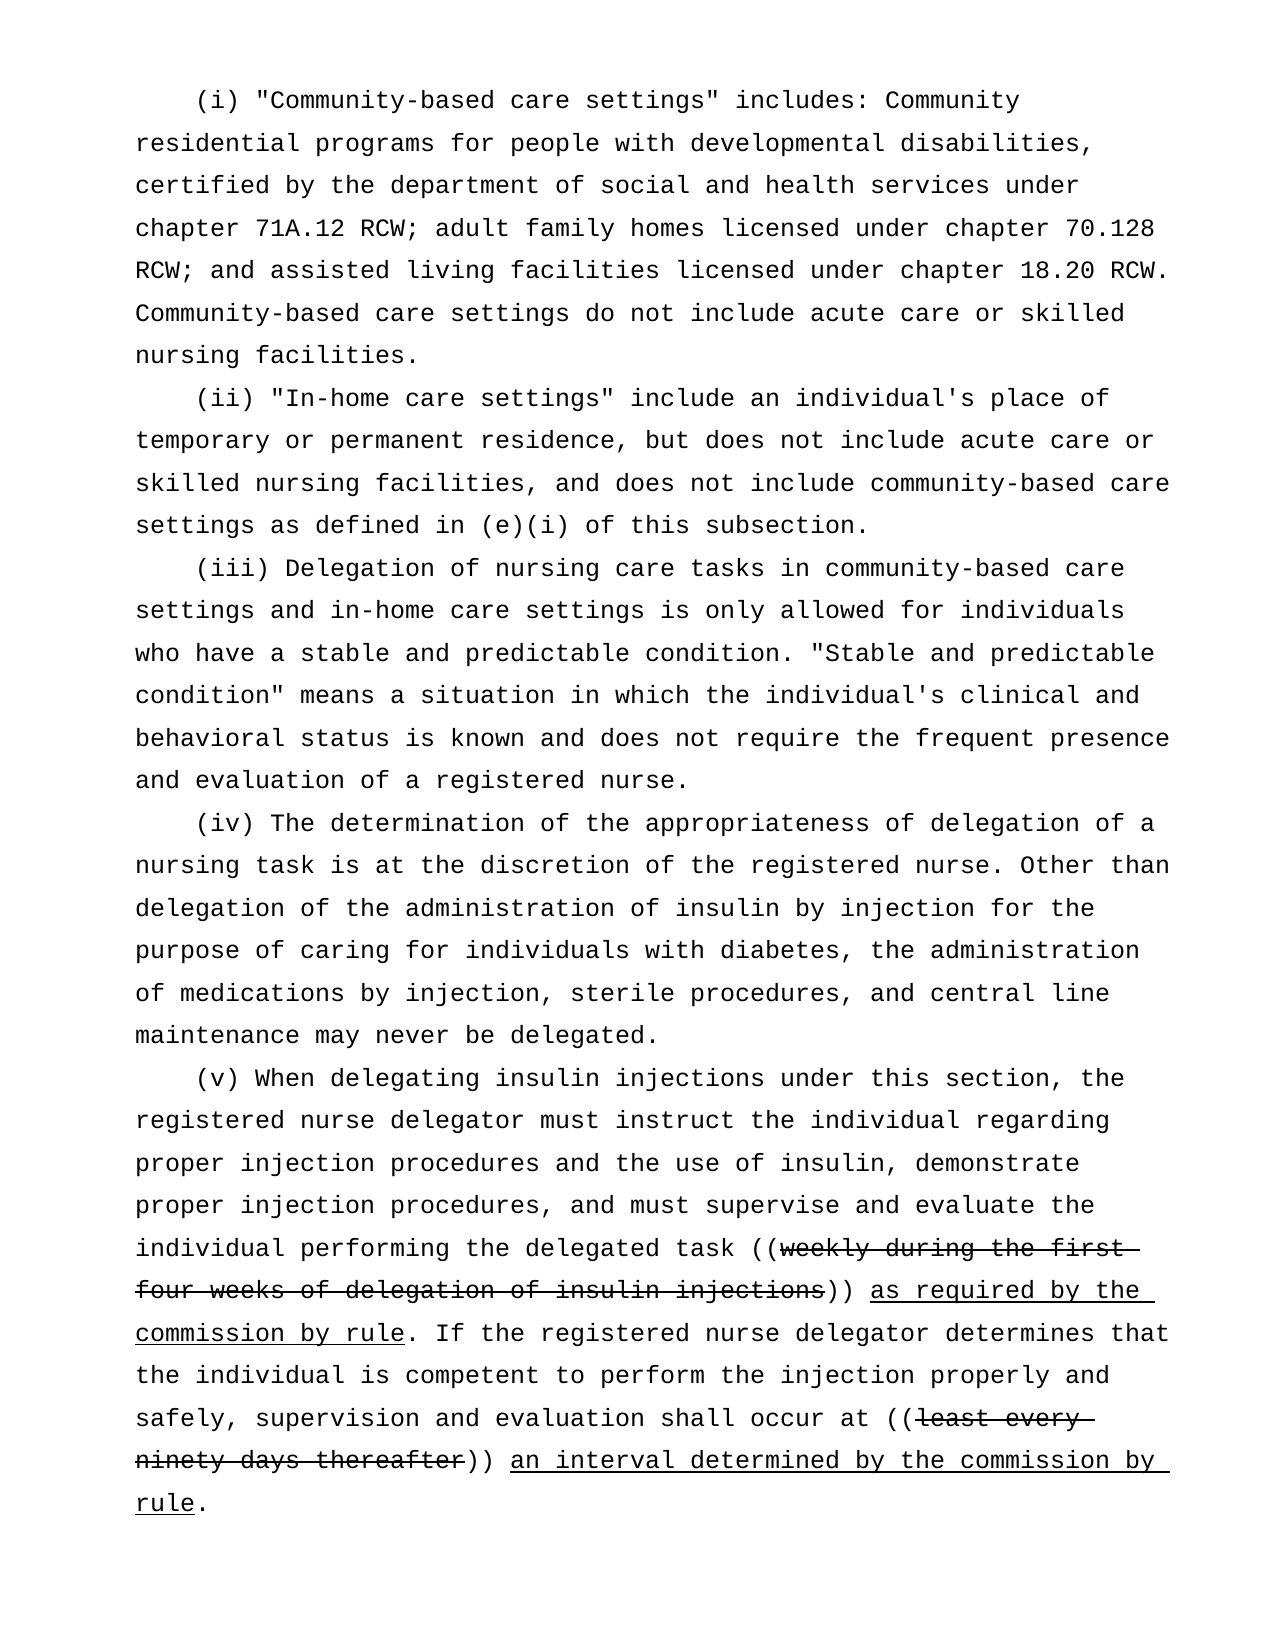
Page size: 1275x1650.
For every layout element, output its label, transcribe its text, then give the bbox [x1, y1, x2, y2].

text (iii) Delegation of nursing care tasks in community-based care settings and in-home care settings is only allowed for individuals who have a stable and predictable condition. "Stable and predictable condition" means a situation in which the individual's clinical and behavioral status is known and does not require the frequent presence and evaluation of a registered nurse. [135, 542, 1170, 797]
text (i) "Community-based care settings" includes: Community residential programs for people with developmental disabilities, certified by the department of social and health services under chapter 71A.12 RCW; adult family homes licensed under chapter 70.128 RCW; and assisted living facilities licensed under chapter 18.20 RCW. Community-based care settings do not include acute care or skilled nursing facilities. [135, 75, 1170, 372]
text (ii) "In-home care settings" include an individual's place of temporary or permanent residence, but does not include acute care or skilled nursing facilities, and does not include community-based care settings as defined in (e)(i) of this subsection. [135, 372, 1170, 542]
text (v) When delegating insulin injections under this section, the registered nurse delegator must instruct the individual regarding proper injection procedures and the use of insulin, demonstrate proper injection procedures, and must supervise and evaluate the individual performing the delegated task ((weekly during the first four weeks of delegation of insulin injections)) as required by the commission by rule. If the registered nurse delegator determines that the individual is competent to perform the injection properly and safely, supervision and evaluation shall occur at ((least every ninety days thereafter)) an interval determined by the commission by rule. [135, 1052, 1170, 1520]
text (iv) The determination of the appropriateness of delegation of a nursing task is at the discretion of the registered nurse. Other than delegation of the administration of insulin by injection for the purpose of caring for individuals with diabetes, the administration of medications by injection, sterile procedures, and central line maintenance may never be delegated. [135, 797, 1170, 1052]
